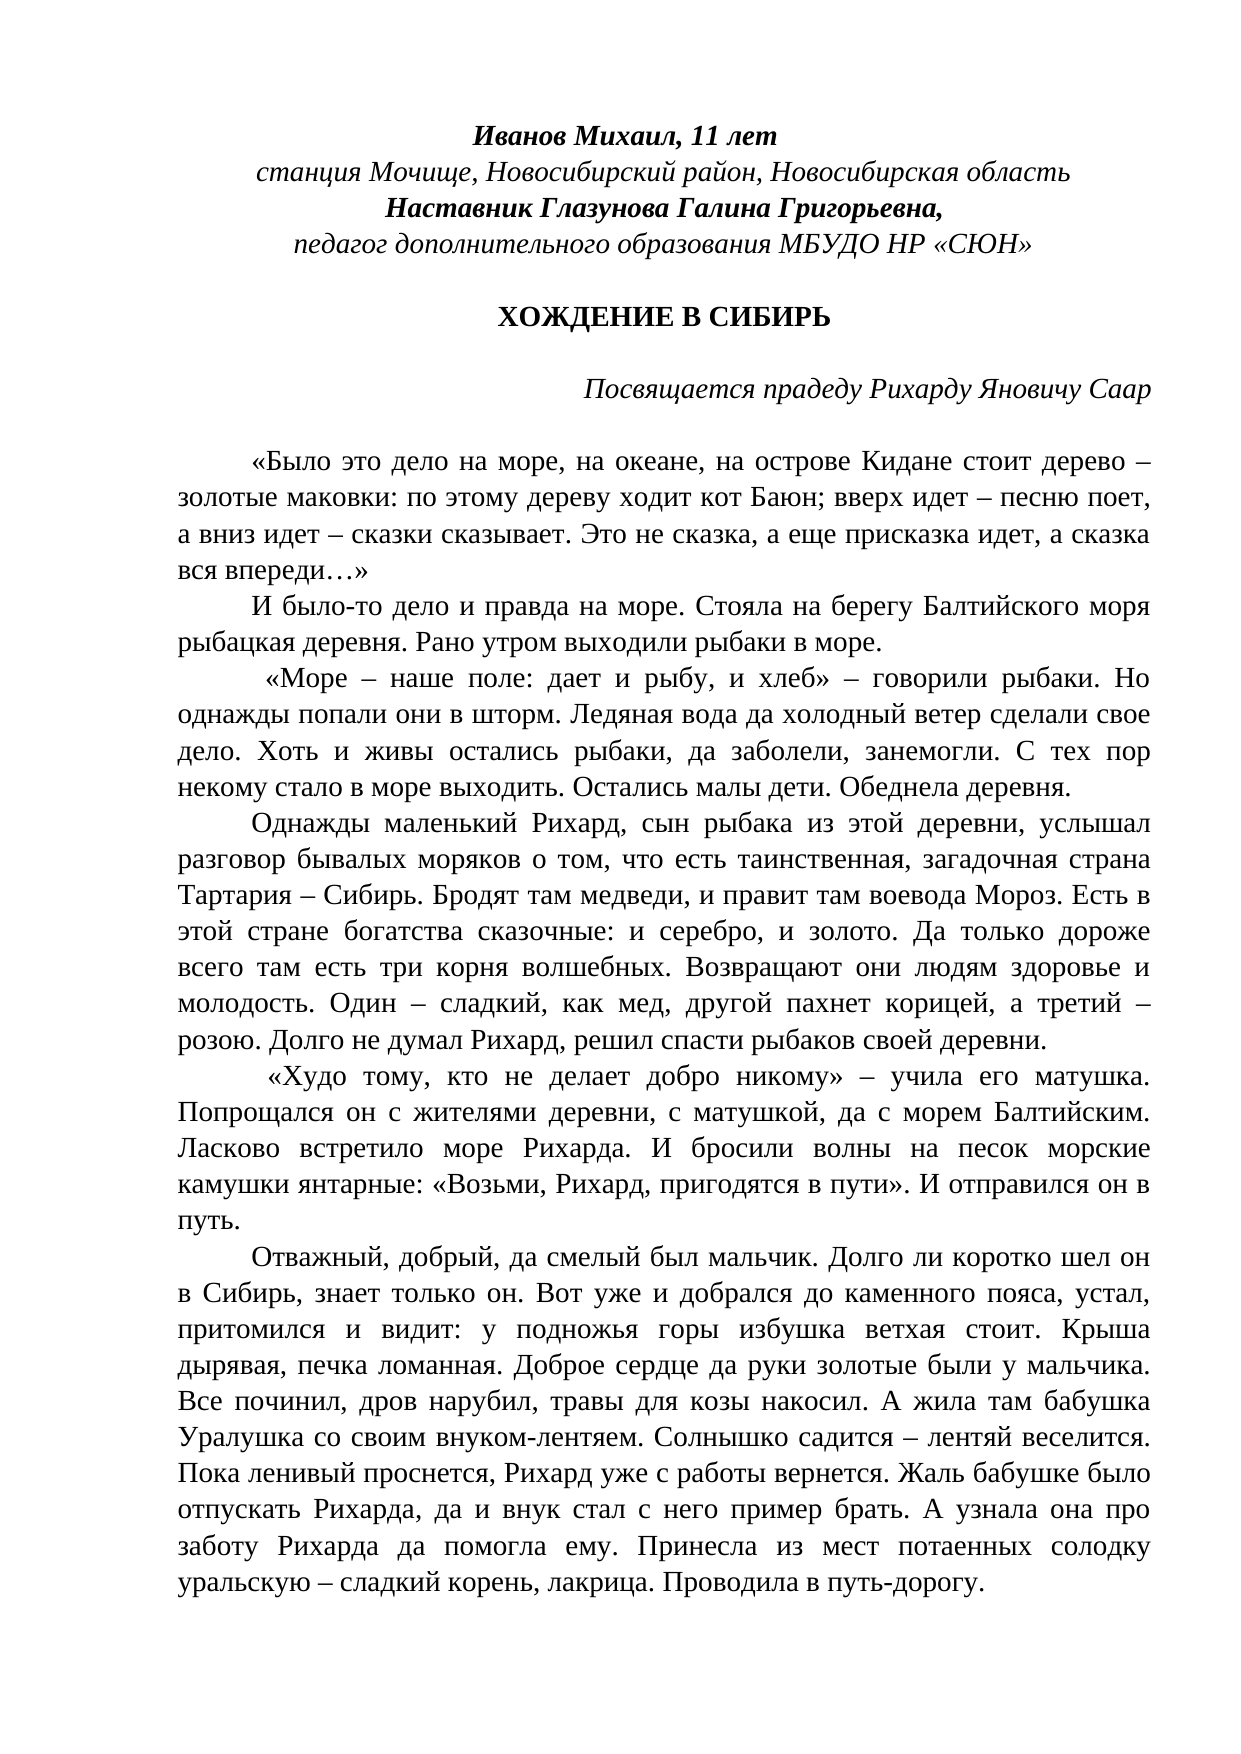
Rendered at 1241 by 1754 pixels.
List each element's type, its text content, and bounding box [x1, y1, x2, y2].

text «Худо тому, кто не делает добро никому» – учила его матушка. Попрощался он с жителями деревни, с матушкой, да с морем Балтийским. Ласково встретило море Рихарда. И бросили волны на песок морские камушки янтарные: «Возьми, Рихард, пригодятся в пути». И отправился он в путь. [177, 1058, 1152, 1236]
text Однажды маленький Рихард, сын рыбака из этой деревни, услышал разговор бывалых моряков о том, что есть таинственная, загадочная страна Тартария – Сибирь. Бродят там медведи, и правит там воевода Мороз. Есть в этой стране богатства сказочные: и серебро, и золото. Да только дороже всего там есть три корня волшебных. Возвращают они людям здоровье и молодость. Один – сладкий, как мед, другой пахнет корицей, а третий – розою. Долго не думал Рихард, решил спасти рыбаков своей деревни. [177, 805, 1152, 1055]
text Отважный, добрый, да смелый был мальчик. Долго ли коротко шел он в Сибирь, знает только он. Вот уже и добрался до каменного пояса, устал, притомился и видит: у подножья горы избушка ветхая стоит. Крыша дырявая, печка ломанная. Доброе сердце да руки золотые были у мальчика. Все починил, дров нарубил, травы для козы накосил. А жила там бабушка Уралушка со своим внуком-лентяем. Солнышко садится – лентяй веселится. Пока ленивый проснется, Рихард уже с работы вернется. Жаль бабушке было отпускать Рихарда, да и внук стал с него пример брать. А узнала она про заботу Рихарда да помогла ему. Принесла из мест потаенных солодку уральскую – сладкий корень, лакрица. Проводила в путь-дорогу. [177, 1239, 1152, 1597]
text Наставник Глазунова Галина Григорьевна, [177, 190, 1152, 224]
text «Море – наше поле: дает и рыбу, и хлеб» – говорили рыбаки. Но однажды попали они в шторм. Ледяная вода да холодный ветер сделали свое дело. Хоть и живы остались рыбаки, да заболели, занемогли. С тех пор некому стало в море выходить. Остались малы дети. Обеднела деревня. [177, 660, 1152, 802]
text Посвящается прадеду Рихарду Яновичу Саар [177, 371, 1152, 405]
text «Было это дело на море, на океане, на острове Кидане стоит дерево – золотые маковки: по этому дереву ходит кот Баюн; вверх идет – песню поет, а вниз идет – сказки сказывает. Это не сказка, а еще присказка идет, а сказка вся впереди…» [177, 443, 1152, 585]
text И было-то дело и правда на море. Стояла на берегу Балтийского моря рыбацкая деревня. Рано утром выходили рыбаки в море. [177, 588, 1152, 658]
text педагог дополнительного образования МБУДО НР «СЮН» [177, 227, 1152, 260]
text станция Мочище, Новосибирский район, Новосибирская область [177, 154, 1152, 188]
text Иванов Михаил, 11 лет [177, 118, 1152, 152]
text ХОЖДЕНИЕ В СИБИРЬ [177, 299, 1152, 332]
